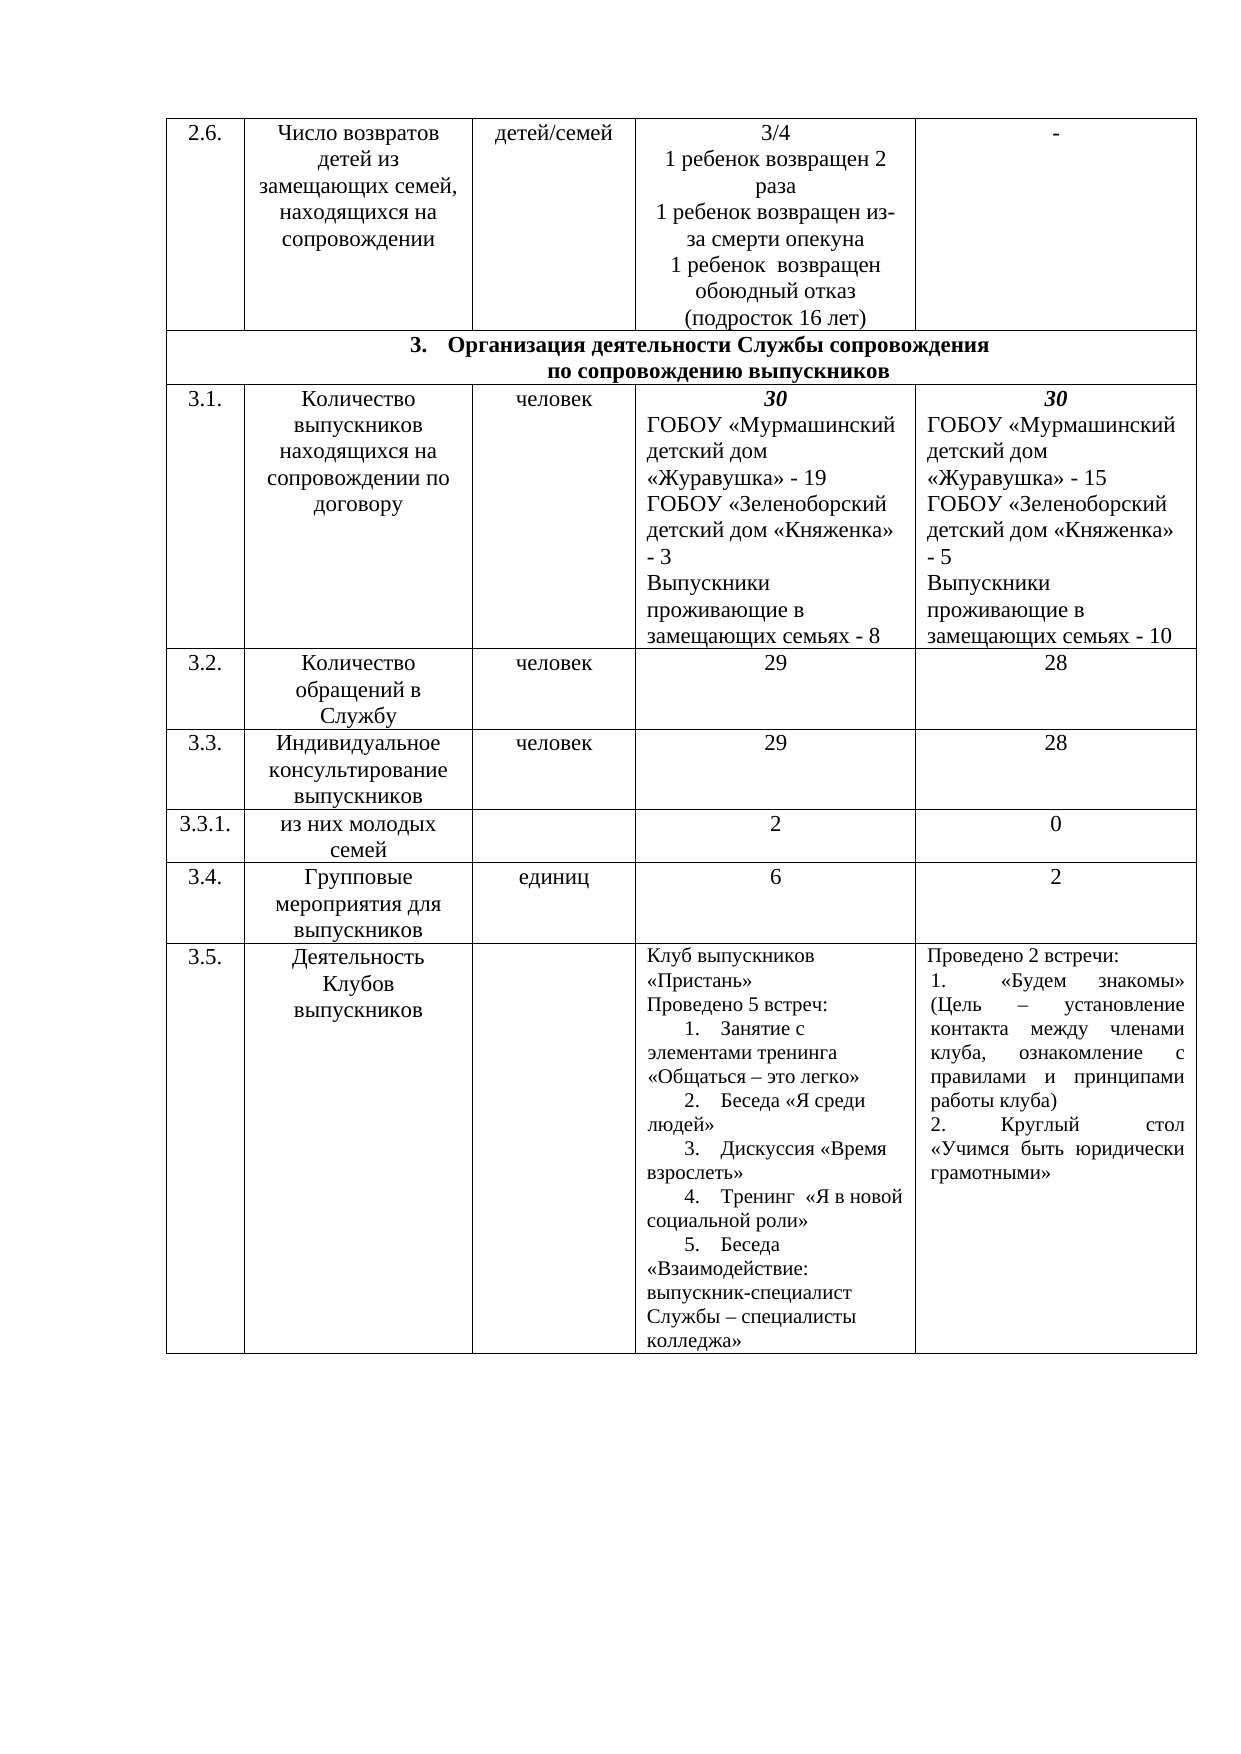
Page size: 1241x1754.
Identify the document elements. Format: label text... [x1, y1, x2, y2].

table_cell [473, 810, 635, 862]
table_cell 29 [636, 730, 915, 808]
table_cell 29 [636, 649, 915, 728]
table_cell Количество обращений в Службу [245, 649, 472, 728]
table_cell Индивидуальное консультирование выпускников [245, 730, 472, 808]
table_cell Деятельность Клубов выпускников [245, 944, 472, 1352]
table_cell Клуб выпускников «Пристань» Проведено 5 встреч: Занятие с элементами тренинга «Общаться – это легко» Беседа «Я среди людей» Дискуссия «Время взрослеть» Тренинг «Я в новой социальной роли» Беседа «Взаимодействие: выпускник-специалист Службы – специалисты колледжа» [636, 944, 915, 1352]
table_cell единиц [473, 863, 635, 942]
table_cell человек [473, 730, 635, 808]
table_cell 3.3. [167, 730, 244, 808]
table_cell 3.4. [167, 863, 244, 942]
table_cell 3.3.1. [167, 810, 244, 862]
table_cell Количество выпускников находящихся на сопровождении по договору [245, 385, 472, 648]
table_cell 28 [916, 649, 1196, 728]
table_cell 2 [636, 810, 915, 862]
table_cell 30 ГОБОУ «Мурмашинский детский дом «Журавушка» - 19 ГОБОУ «Зеленоборский детский дом «Княженка» - 3 Выпускники проживающие в замещающих семьях - 8 [636, 385, 915, 648]
table_cell - [916, 119, 1196, 330]
table_cell из них молодых семей [245, 810, 472, 862]
table_cell Число возвратов детей из замещающих семей, находящихся на сопровождении [245, 119, 472, 330]
table_cell 3/4 1 ребенок возвращен 2 раза 1 ребенок возвращен из-за смерти опекуна 1 ребенок возвращен обоюдный отказ (подросток 16 лет) [636, 119, 915, 330]
table_cell человек [473, 649, 635, 728]
table_cell 0 [916, 810, 1196, 862]
table_cell Организация деятельности Службы сопровождения по сопровождению выпускников [167, 331, 1196, 384]
table_cell 3.1. [167, 385, 244, 648]
table_cell 28 [916, 730, 1196, 808]
table_cell 3.5. [167, 944, 244, 1352]
table_cell [473, 944, 635, 1352]
table_cell 2 [916, 863, 1196, 942]
table_cell Проведено 2 встречи: «Будем знакомы» (Цель – установление контакта между членами клуба, ознакомление с правилами и принципами работы клуба) Круглый стол «Учимся быть юридически грамотными» [916, 944, 1196, 1352]
table_cell человек [473, 385, 635, 648]
table_cell 30 ГОБОУ «Мурмашинский детский дом «Журавушка» - 15 ГОБОУ «Зеленоборский детский дом «Княженка» - 5 Выпускники проживающие в замещающих семьях - 10 [916, 385, 1196, 648]
table_cell детей/семей [473, 119, 635, 330]
table_cell 2.6. [167, 119, 244, 330]
table_cell Групповые мероприятия для выпускников [245, 863, 472, 942]
table_cell 3.2. [167, 649, 244, 728]
table_cell 6 [636, 863, 915, 942]
